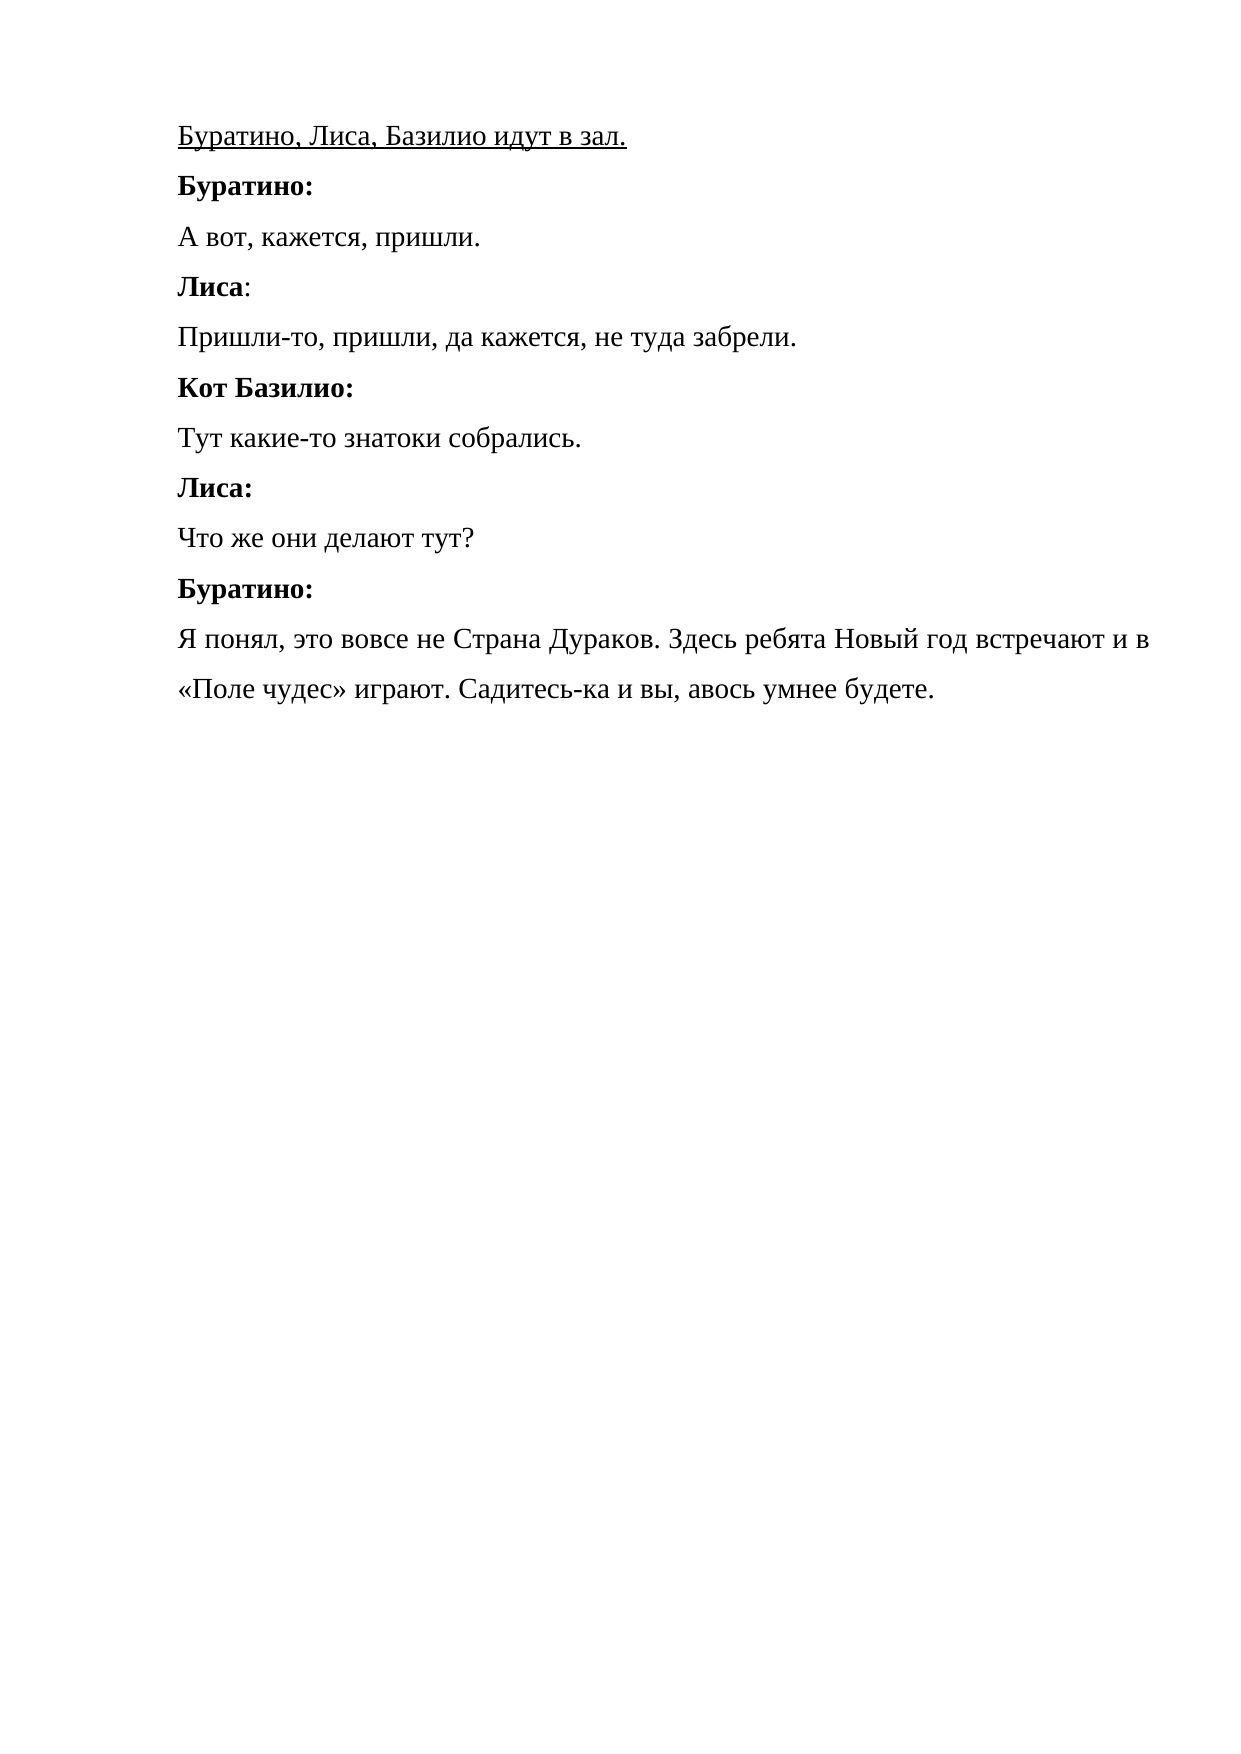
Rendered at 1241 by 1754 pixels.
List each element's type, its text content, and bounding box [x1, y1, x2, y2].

text Лиса: [177, 269, 1152, 303]
text А вот, кажется, пришли. [177, 219, 1152, 252]
text Буратино: [177, 168, 1152, 202]
text Пришли-то, пришли, да кажется, не туда забрели. [177, 319, 1152, 353]
text Что же они делают тут? [177, 521, 1152, 554]
text Тут какие-то знатоки собрались. [177, 420, 1152, 453]
text Я понял, это вовсе не Страна Дураков. Здесь ребята Новый год встречают и в «Поле чудес» играют. Садитесь-ка и вы, авось умнее будете. [177, 621, 1152, 705]
text Буратино, Лиса, Базилио идут в зал. [177, 118, 1152, 152]
text Буратино: [177, 571, 1152, 604]
text Лиса: [177, 470, 1152, 504]
text Кот Базилио: [177, 370, 1152, 403]
